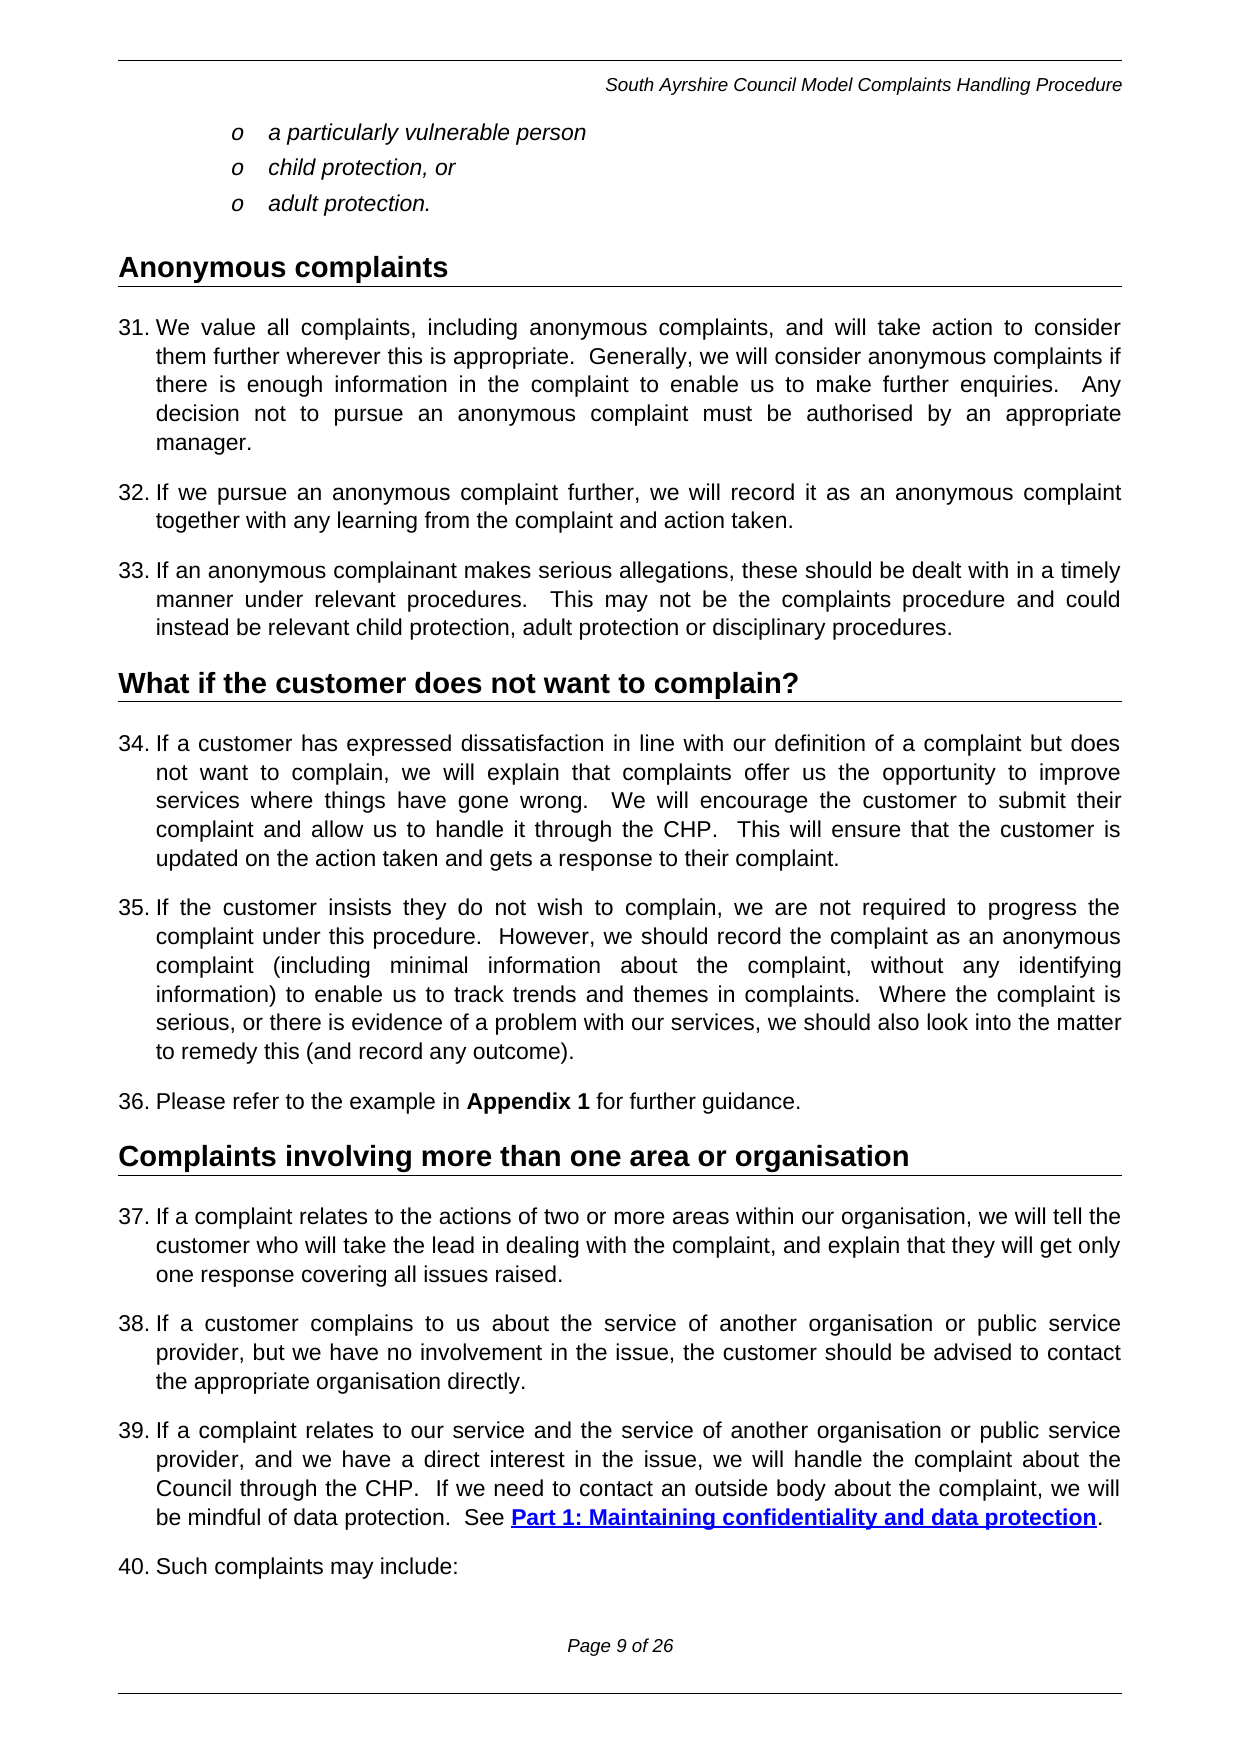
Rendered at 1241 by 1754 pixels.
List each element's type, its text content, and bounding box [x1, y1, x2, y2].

subtitle What if the customer does not want to complain? [118, 666, 1122, 701]
list We value all complaints, including anonymous complaints, and will take action to consider them further wherever this is appropriate. Generally, we will consider anonymous complaints if there is enough information in the complaint to enable us to make further enquiries. Any decision not to pursue an anonymous complaint must be authorised by an appropriate manager. [118, 312, 1122, 455]
list Please refer to the example in Appendix 1 for further guidance. [118, 1085, 1122, 1114]
list If an anonymous complainant makes serious allegations, these should be dealt with in a timely manner under relevant procedures. This may not be the complaints procedure and could instead be relevant child protection, adult protection or disciplinary procedures. [118, 554, 1122, 641]
list If we pursue an anonymous complaint further, we will record it as an anonymous complaint together with any learning from the complaint and action taken. [118, 476, 1122, 534]
subtitle Complaints involving more than one area or organisation [118, 1139, 1122, 1175]
list child protection, or [231, 154, 1122, 182]
list a particularly vulnerable person [231, 119, 1122, 147]
list If a customer complains to us about the service of another organisation or public service provider, but we have no involvement in the issue, the customer should be advised to contact the appropriate organisation directly. [118, 1308, 1122, 1394]
list Such complaints may include: [118, 1551, 1122, 1579]
list If a complaint relates to our service and the service of another organisation or public service provider, and we have a direct interest in the issue, we will handle the complaint about the Council through the CHP. If we need to contact an outside body about the complaint, we will be mindful of data protection. See Part 1: Maintaining confidentiality and data protection. [118, 1415, 1122, 1530]
subtitle Anonymous complaints [118, 250, 1122, 286]
list If a customer has expressed dissatisfaction in line with our definition of a complaint but does not want to complain, we will explain that complaints offer us the opportunity to improve services where things have gone wrong. We will encourage the customer to submit their complaint and allow us to handle it through the CHP. This will ensure that the customer is updated on the action taken and gets a response to their complaint. [118, 727, 1122, 871]
list If the customer insists they do not wish to complain, we are not required to progress the complaint under this procedure. However, we should record the complaint as an anonymous complaint (including minimal information about the complaint, without any identifying information) to enable us to track trends and themes in complaints. Where the complaint is serious, or there is evidence of a problem with our services, we should also look into the matter to remedy this (and record any outcome). [118, 892, 1122, 1064]
list adult protection. [231, 189, 1122, 218]
list If a complaint relates to the actions of two or more areas within our organisation, we will tell the customer who will take the lead in dealing with the complaint, and explain that they will get only one response covering all issues raised. [118, 1201, 1122, 1287]
